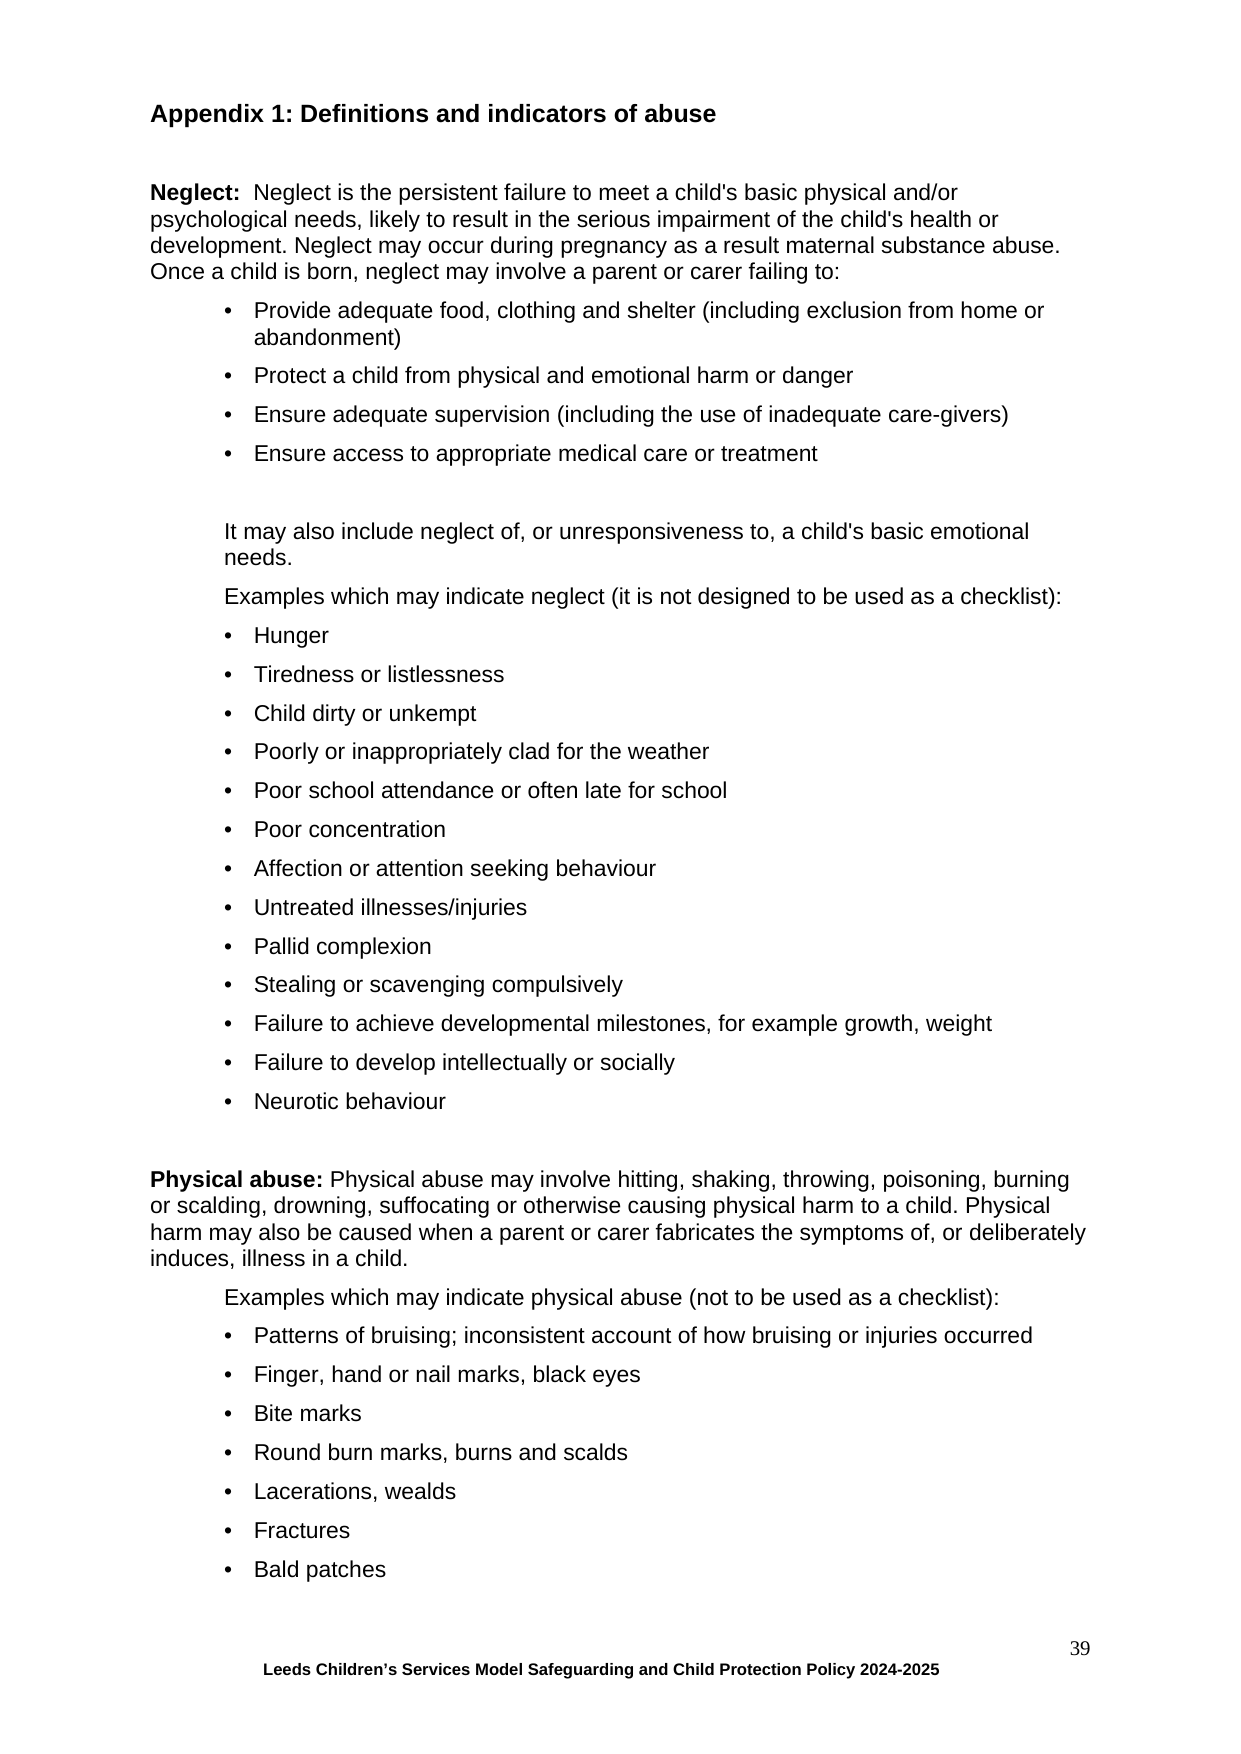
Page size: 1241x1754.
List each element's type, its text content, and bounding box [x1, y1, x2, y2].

list Fractures [224, 1517, 1090, 1543]
list Poor school attendance or often late for school [224, 777, 1090, 803]
list Provide adequate food, clothing and shelter (including exclusion from home or abandonment) [224, 297, 1090, 350]
list Tiredness or listlessness [224, 661, 1090, 687]
list Poorly or inappropriately clad for the weather [224, 738, 1090, 765]
list Failure to develop intellectually or socially [224, 1049, 1090, 1076]
list Round burn marks, burns and scalds [224, 1439, 1090, 1465]
list Stealing or scavenging compulsively [224, 971, 1090, 998]
text Examples which may indicate physical abuse (not to be used as a checklist): [224, 1284, 1090, 1310]
list Bite marks [224, 1400, 1090, 1427]
list Hunger [224, 622, 1090, 648]
text Physical abuse: Physical abuse may involve hitting, shaking, throwing, poisoning, burning or scalding, drowning, suffocating or otherwise causing physical harm to a child. Physical harm may also be caused when a parent or carer fabricates the symptoms of, or deliberately induces, illness in a child. [150, 1166, 1090, 1271]
list Poor concentration [224, 816, 1090, 842]
list Patterns of bruising; inconsistent account of how bruising or injuries occurred [224, 1322, 1090, 1349]
text Examples which may indicate neglect (it is not designed to be used as a checklist): [224, 583, 1090, 609]
text Neglect: Neglect is the persistent failure to meet a child's basic physical and/or psychological needs, likely to result in the serious impairment of the child's health or development. Neglect may occur during pregnancy as a result maternal substance abuse. Once a child is born, neglect may involve a parent or carer failing to: [150, 179, 1090, 284]
list Ensure adequate supervision (including the use of inadequate care-givers) [224, 401, 1090, 427]
list Neurotic behaviour [224, 1088, 1090, 1114]
subtitle Appendix 1: Definitions and indicators of abuse [150, 99, 1090, 128]
list Affection or attention seeking behaviour [224, 855, 1090, 881]
list Finger, hand or nail marks, black eyes [224, 1361, 1090, 1388]
list Protect a child from physical and emotional harm or danger [224, 362, 1090, 389]
list Untreated illnesses/injuries [224, 894, 1090, 920]
list Child dirty or unkempt [224, 699, 1090, 726]
text It may also include neglect of, or unresponsiveness to, a child's basic emotional needs. [224, 518, 1090, 570]
list Pallid complexion [224, 933, 1090, 959]
list Ensure access to appropriate medical care or treatment [224, 440, 1090, 466]
list Failure to achieve developmental milestones, for example growth, weight [224, 1010, 1090, 1037]
list Lacerations, wealds [224, 1478, 1090, 1504]
list Bald patches [224, 1556, 1090, 1582]
